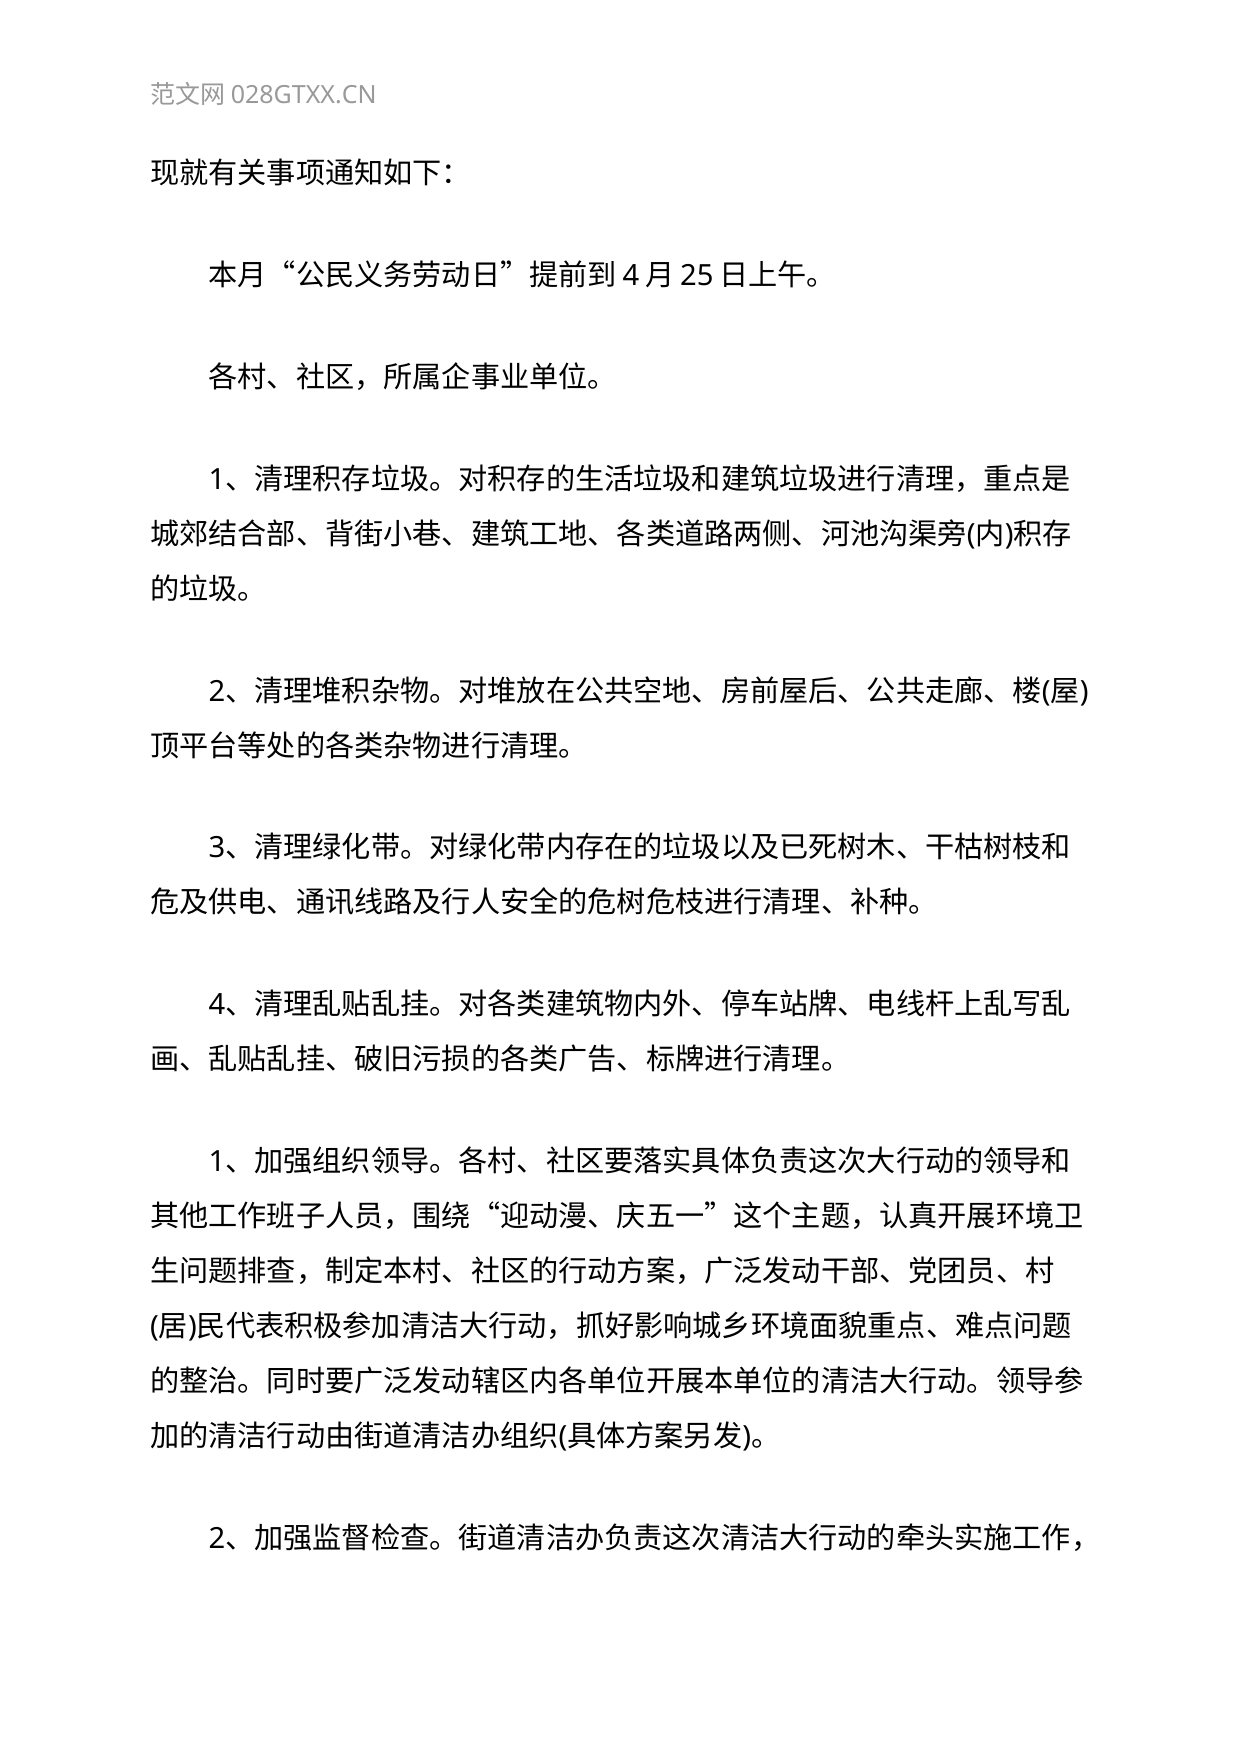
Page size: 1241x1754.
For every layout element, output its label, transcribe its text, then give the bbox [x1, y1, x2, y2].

text 本月“公民义务劳动日”提前到4月25日上午。 [150, 252, 1090, 294]
text 2、清理堆积杂物。对堆放在公共空地、房前屋后、公共走廊、楼(屋)顶平台等处的各类杂物进行清理。 [150, 667, 1090, 764]
text 1、加强组织领导。各村、社区要落实具体负责这次大行动的领导和其他工作班子人员，围绕“迎动漫、庆五一”这个主题，认真开展环境卫生问题排查，制定本村、社区的行动方案，广泛发动干部、党团员、村(居)民代表积极参加清洁大行动，抓好影响城乡环境面貌重点、难点问题的整治。同时要广泛发动辖区内各单位开展本单位的清洁大行动。领导参加的清洁行动由街道清洁办组织(具体方案另发)。 [150, 1138, 1090, 1455]
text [150, 150, 1090, 192]
text 1、清理积存垃圾。对积存的生活垃圾和建筑垃圾进行清理，重点是城郊结合部、背街小巷、建筑工地、各类道路两侧、河池沟渠旁(内)积存的垃圾。 [150, 456, 1090, 608]
text 4、清理乱贴乱挂。对各类建筑物内外、停车站牌、电线杆上乱写乱画、乱贴乱挂、破旧污损的各类广告、标牌进行清理。 [150, 981, 1090, 1078]
text 各村、社区，所属企事业单位。 [150, 354, 1090, 396]
text 3、清理绿化带。对绿化带内存在的垃圾以及已死树木、干枯树枝和危及供电、通讯线路及行人安全的危树危枝进行清理、补种。 [150, 824, 1090, 921]
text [150, 1514, 1090, 1557]
